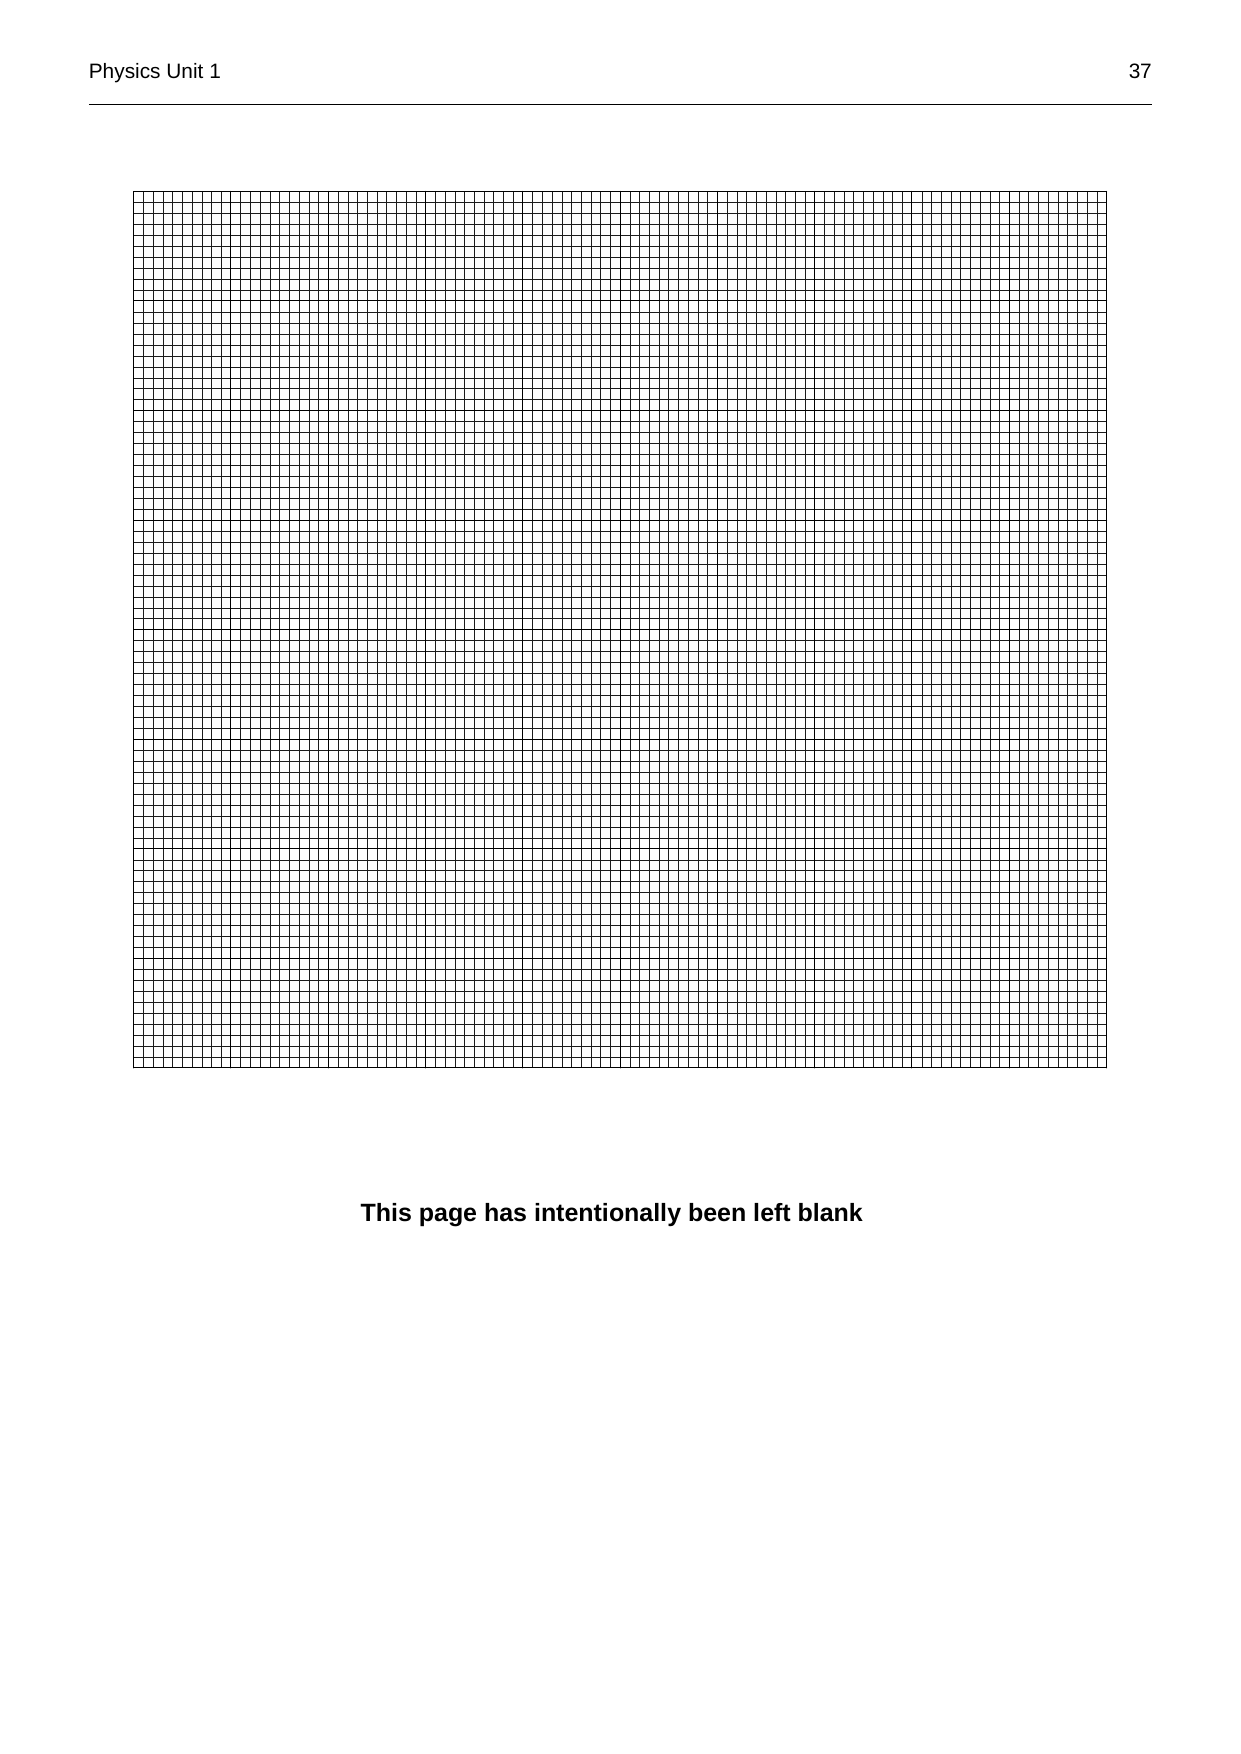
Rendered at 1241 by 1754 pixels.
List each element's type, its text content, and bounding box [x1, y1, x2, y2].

text This page has intentionally been left blank [89, 1198, 1135, 1227]
